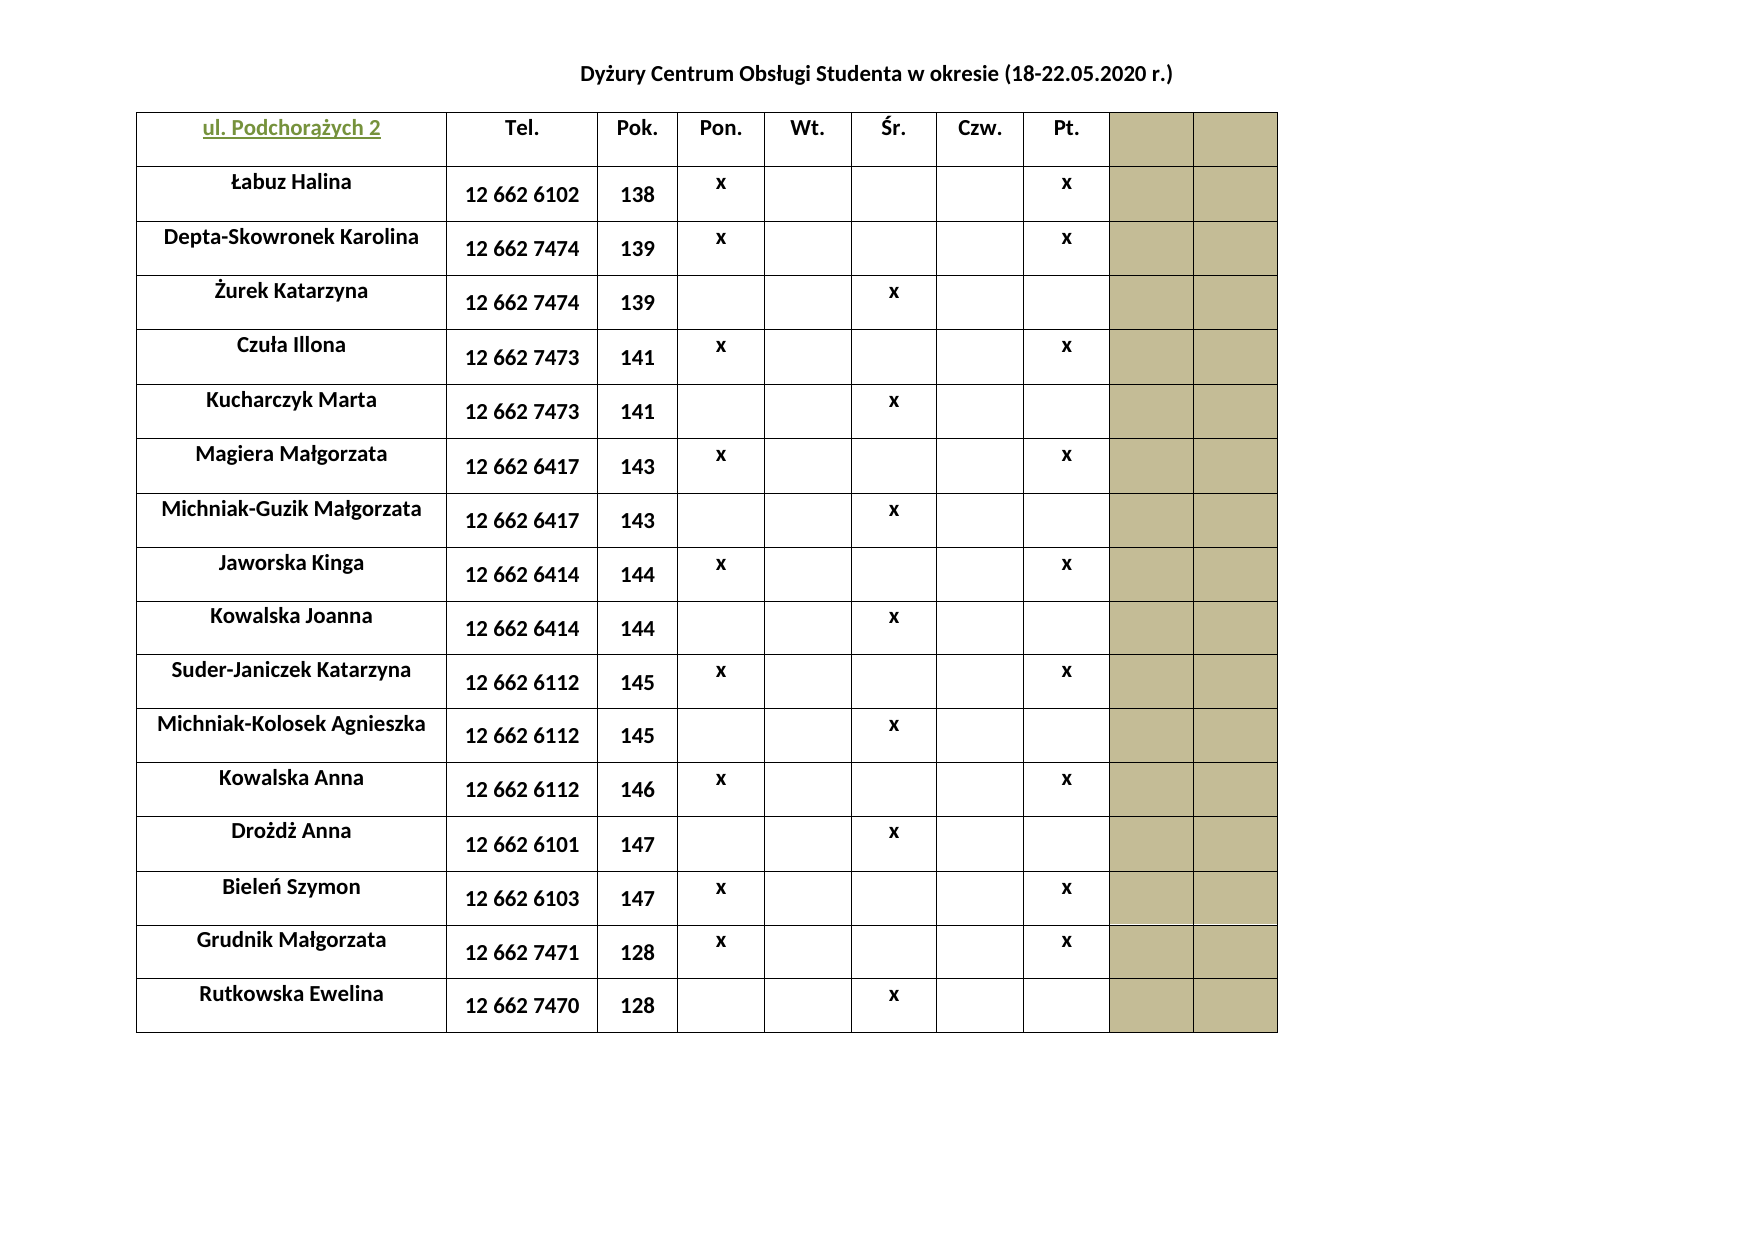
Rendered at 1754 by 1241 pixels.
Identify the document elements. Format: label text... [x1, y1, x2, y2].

table_cell [1194, 222, 1277, 275]
table_cell [765, 926, 851, 978]
table_cell Depta-Skowronek Karolina [137, 222, 446, 275]
table_cell x [1024, 655, 1109, 708]
table_cell 146 [598, 763, 677, 816]
table_cell [1024, 494, 1109, 547]
table_header [1194, 113, 1277, 166]
table_cell [765, 330, 851, 384]
table_cell [678, 709, 764, 762]
table_cell 12 662 7473 [447, 330, 597, 384]
table_cell 12 662 7473 [447, 385, 597, 438]
table_cell [1110, 655, 1193, 708]
table_cell Drożdż Anna [137, 817, 446, 871]
table_cell [1194, 926, 1277, 978]
table_cell 12 662 6417 [447, 439, 597, 493]
table_cell Kucharczyk Marta [137, 385, 446, 438]
table_cell [1024, 276, 1109, 329]
table_cell 147 [598, 872, 677, 924]
table_cell 12 662 6112 [447, 655, 597, 708]
table_cell x [678, 439, 764, 493]
table_cell 128 [598, 979, 677, 1032]
table_cell x [678, 548, 764, 601]
table_cell 12 662 7474 [447, 222, 597, 275]
table_cell [765, 385, 851, 438]
table_cell [765, 222, 851, 275]
table_cell [937, 167, 1023, 221]
table_cell [1194, 439, 1277, 493]
table_cell x [852, 979, 936, 1032]
table_cell x [678, 926, 764, 978]
table_cell Żurek Katarzyna [137, 276, 446, 329]
table_cell [1194, 655, 1277, 708]
table_cell [1110, 276, 1193, 329]
table_cell [1024, 709, 1109, 762]
table_cell [937, 872, 1023, 924]
table_cell [765, 439, 851, 493]
table_cell x [1024, 926, 1109, 978]
table_cell 145 [598, 655, 677, 708]
table_cell [1194, 979, 1277, 1032]
table_cell [852, 763, 936, 816]
table_cell [1110, 548, 1193, 601]
table_header Pok. [598, 113, 677, 166]
table_cell Michniak-Guzik Małgorzata [137, 494, 446, 547]
table_cell Rutkowska Ewelina [137, 979, 446, 1032]
table_cell [937, 548, 1023, 601]
table_cell 143 [598, 439, 677, 493]
table_cell x [852, 276, 936, 329]
table_cell x [678, 872, 764, 924]
table_cell [937, 763, 1023, 816]
table_cell x [678, 167, 764, 221]
table_cell 145 [598, 709, 677, 762]
table_cell x [852, 817, 936, 871]
table_cell [1024, 979, 1109, 1032]
table_header Pon. [678, 113, 764, 166]
table_cell [765, 276, 851, 329]
table_cell [678, 602, 764, 654]
table_cell x [1024, 222, 1109, 275]
table_cell 144 [598, 602, 677, 654]
table_cell 12 662 6414 [447, 602, 597, 654]
table_cell Kowalska Anna [137, 763, 446, 816]
table_cell Łabuz Halina [137, 167, 446, 221]
table_header Pt. [1024, 113, 1109, 166]
table_cell x [1024, 330, 1109, 384]
table_cell [852, 548, 936, 601]
table_cell [937, 385, 1023, 438]
table_cell [937, 222, 1023, 275]
table_cell Bieleń Szymon [137, 872, 446, 924]
table_cell [937, 330, 1023, 384]
table_cell [1194, 276, 1277, 329]
table_cell [1110, 167, 1193, 221]
table_cell [678, 979, 764, 1032]
table_cell [1024, 817, 1109, 871]
table_cell Jaworska Kinga [137, 548, 446, 601]
table_cell [1110, 872, 1193, 924]
table_cell 144 [598, 548, 677, 601]
table_cell [765, 602, 851, 654]
table_cell [852, 439, 936, 493]
table_cell Michniak-Kolosek Agnieszka [137, 709, 446, 762]
table_cell 141 [598, 330, 677, 384]
table_header Tel. [447, 113, 597, 166]
table_cell [937, 926, 1023, 978]
table_cell x [852, 494, 936, 547]
text Dyżury Centrum Obsługi Studenta w okresie (18-22.05.2020 r.) [148, 59, 1606, 87]
table_cell 12 662 6414 [447, 548, 597, 601]
table_header Śr. [852, 113, 936, 166]
table_cell 12 662 6102 [447, 167, 597, 221]
table_cell [852, 872, 936, 924]
table_cell [937, 494, 1023, 547]
table_cell [765, 709, 851, 762]
table_cell [1110, 494, 1193, 547]
table_cell [1194, 385, 1277, 438]
table_cell [765, 494, 851, 547]
table_cell [1194, 330, 1277, 384]
table_cell [1194, 548, 1277, 601]
table_cell [937, 817, 1023, 871]
table_cell [1110, 330, 1193, 384]
table_cell [937, 979, 1023, 1032]
table_cell x [1024, 763, 1109, 816]
table_cell x [1024, 872, 1109, 924]
table_cell x [1024, 548, 1109, 601]
table_header Czw. [937, 113, 1023, 166]
table_cell [1194, 709, 1277, 762]
table_cell Grudnik Małgorzata [137, 926, 446, 978]
table_cell 12 662 7471 [447, 926, 597, 978]
table_cell [937, 602, 1023, 654]
table_cell 12 662 7474 [447, 276, 597, 329]
table_cell x [678, 330, 764, 384]
table_cell 141 [598, 385, 677, 438]
table_cell [1110, 709, 1193, 762]
table_cell [1110, 763, 1193, 816]
table_cell Czuła Illona [137, 330, 446, 384]
table_cell [678, 817, 764, 871]
table_cell 12 662 7470 [447, 979, 597, 1032]
table_cell [852, 167, 936, 221]
table_cell Magiera Małgorzata [137, 439, 446, 493]
table_cell [852, 655, 936, 708]
table_cell [852, 222, 936, 275]
table_cell x [1024, 439, 1109, 493]
table_cell 12 662 6112 [447, 763, 597, 816]
table_cell 139 [598, 222, 677, 275]
table_cell x [678, 655, 764, 708]
table_cell Kowalska Joanna [137, 602, 446, 654]
table_cell x [852, 385, 936, 438]
table_cell [1024, 385, 1109, 438]
table_cell [1194, 167, 1277, 221]
table_cell [1110, 602, 1193, 654]
table_cell [1194, 817, 1277, 871]
table_cell x [678, 222, 764, 275]
table_cell 12 662 6103 [447, 872, 597, 924]
table_cell [1194, 602, 1277, 654]
table_cell 12 662 6101 [447, 817, 597, 871]
table_cell 147 [598, 817, 677, 871]
table_cell [1110, 926, 1193, 978]
table_cell [765, 763, 851, 816]
table_cell [765, 655, 851, 708]
table_cell [765, 872, 851, 924]
table_cell [678, 385, 764, 438]
table_cell [852, 330, 936, 384]
table_header Wt. [765, 113, 851, 166]
table_cell [1110, 817, 1193, 871]
table_cell [1194, 494, 1277, 547]
table_cell [937, 439, 1023, 493]
table_header ul. Podchorążych 2 [137, 113, 446, 166]
table_cell 143 [598, 494, 677, 547]
table_cell [1110, 222, 1193, 275]
table_cell [937, 709, 1023, 762]
table_cell [678, 494, 764, 547]
table_cell 12 662 6417 [447, 494, 597, 547]
table_cell 128 [598, 926, 677, 978]
table_cell x [852, 709, 936, 762]
table_cell [1110, 385, 1193, 438]
table_cell x [852, 602, 936, 654]
table_cell [1110, 979, 1193, 1032]
table_cell [765, 979, 851, 1032]
table_cell 12 662 6112 [447, 709, 597, 762]
table_cell [1024, 602, 1109, 654]
table_cell Suder-Janiczek Katarzyna [137, 655, 446, 708]
table_cell [678, 276, 764, 329]
table_cell [765, 167, 851, 221]
table_cell [1194, 872, 1277, 924]
table_cell [765, 817, 851, 871]
table_cell [852, 926, 936, 978]
table_header [1110, 113, 1193, 166]
table_cell [765, 548, 851, 601]
table_cell [1110, 439, 1193, 493]
table_cell x [678, 763, 764, 816]
table_cell [1194, 763, 1277, 816]
table_cell 138 [598, 167, 677, 221]
table_cell 139 [598, 276, 677, 329]
table_cell x [1024, 167, 1109, 221]
table_cell [937, 655, 1023, 708]
table_cell [937, 276, 1023, 329]
